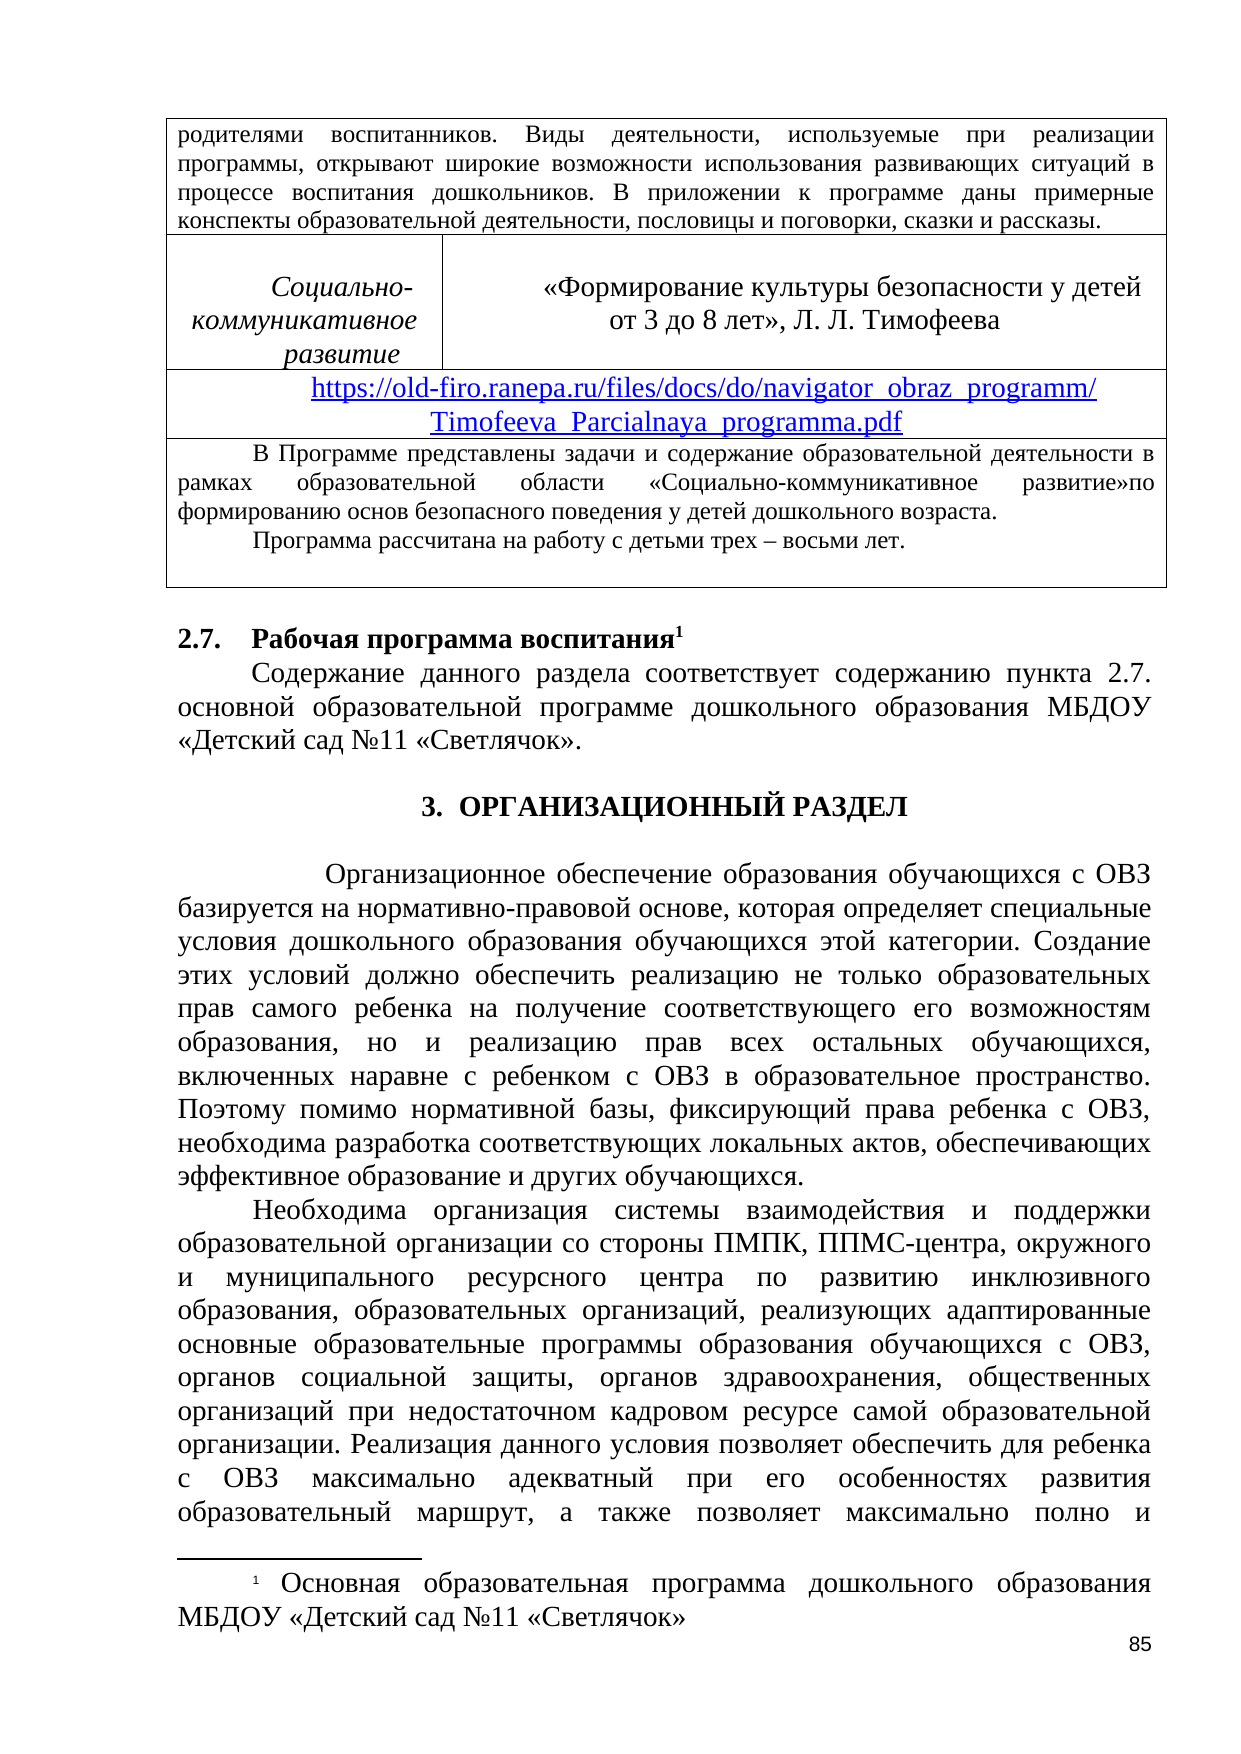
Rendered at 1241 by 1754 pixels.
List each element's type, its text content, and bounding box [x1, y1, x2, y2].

text Организационное обеспечение образования обучающихся с ОВЗ базируется на нормативно-правовой основе, которая определяет специальные условия дошкольного образования обучающихся этой категории. Создание этих условий должно обеспечить реализацию не только образовательных прав самого ребенка на получение соответствующего его возможностям образования, но и реализацию прав всех остальных обучающихся, включенных наравне с ребенком с ОВЗ в образовательное пространство. Поэтому помимо нормативной базы, фиксирующий права ребенка с ОВЗ, необходима разработка соответствующих локальных актов, обеспечивающих эффективное образование и других обучающихся. [177, 856, 1152, 1192]
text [177, 1192, 1152, 1527]
table_cell Социально-коммуникативное развитие [167, 235, 442, 369]
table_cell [167, 119, 1166, 234]
list ОРГАНИЗАЦИОННЫЙ РАЗДЕЛ [177, 789, 1152, 823]
table_cell https://old-firo.ranepa.ru/files/docs/do/navigator_obraz_programm/Timofeeva_Parcialnaya_programma.pdf [167, 370, 1166, 437]
table_cell В Программе представлены задачи и содержание образовательной деятельности в рамках образовательной области «Социально-коммуникативное развитие»по формированию основ безопасного поведения у детей дошкольного возраста. Программа рассчитана на работу с детьми трех – восьми лет. [167, 439, 1166, 587]
table_cell «Формирование культуры безопасности у детей от 3 до 8 лет», Л. Л. Тимофеева [443, 235, 1166, 369]
list Рабочая программа воспитания [177, 622, 1152, 655]
text Содержание данного раздела соответствует содержанию пункта 2.7. основной образовательной программе дошкольного образования МБДОУ «Детский сад №11 «Светлячок». [177, 655, 1152, 756]
